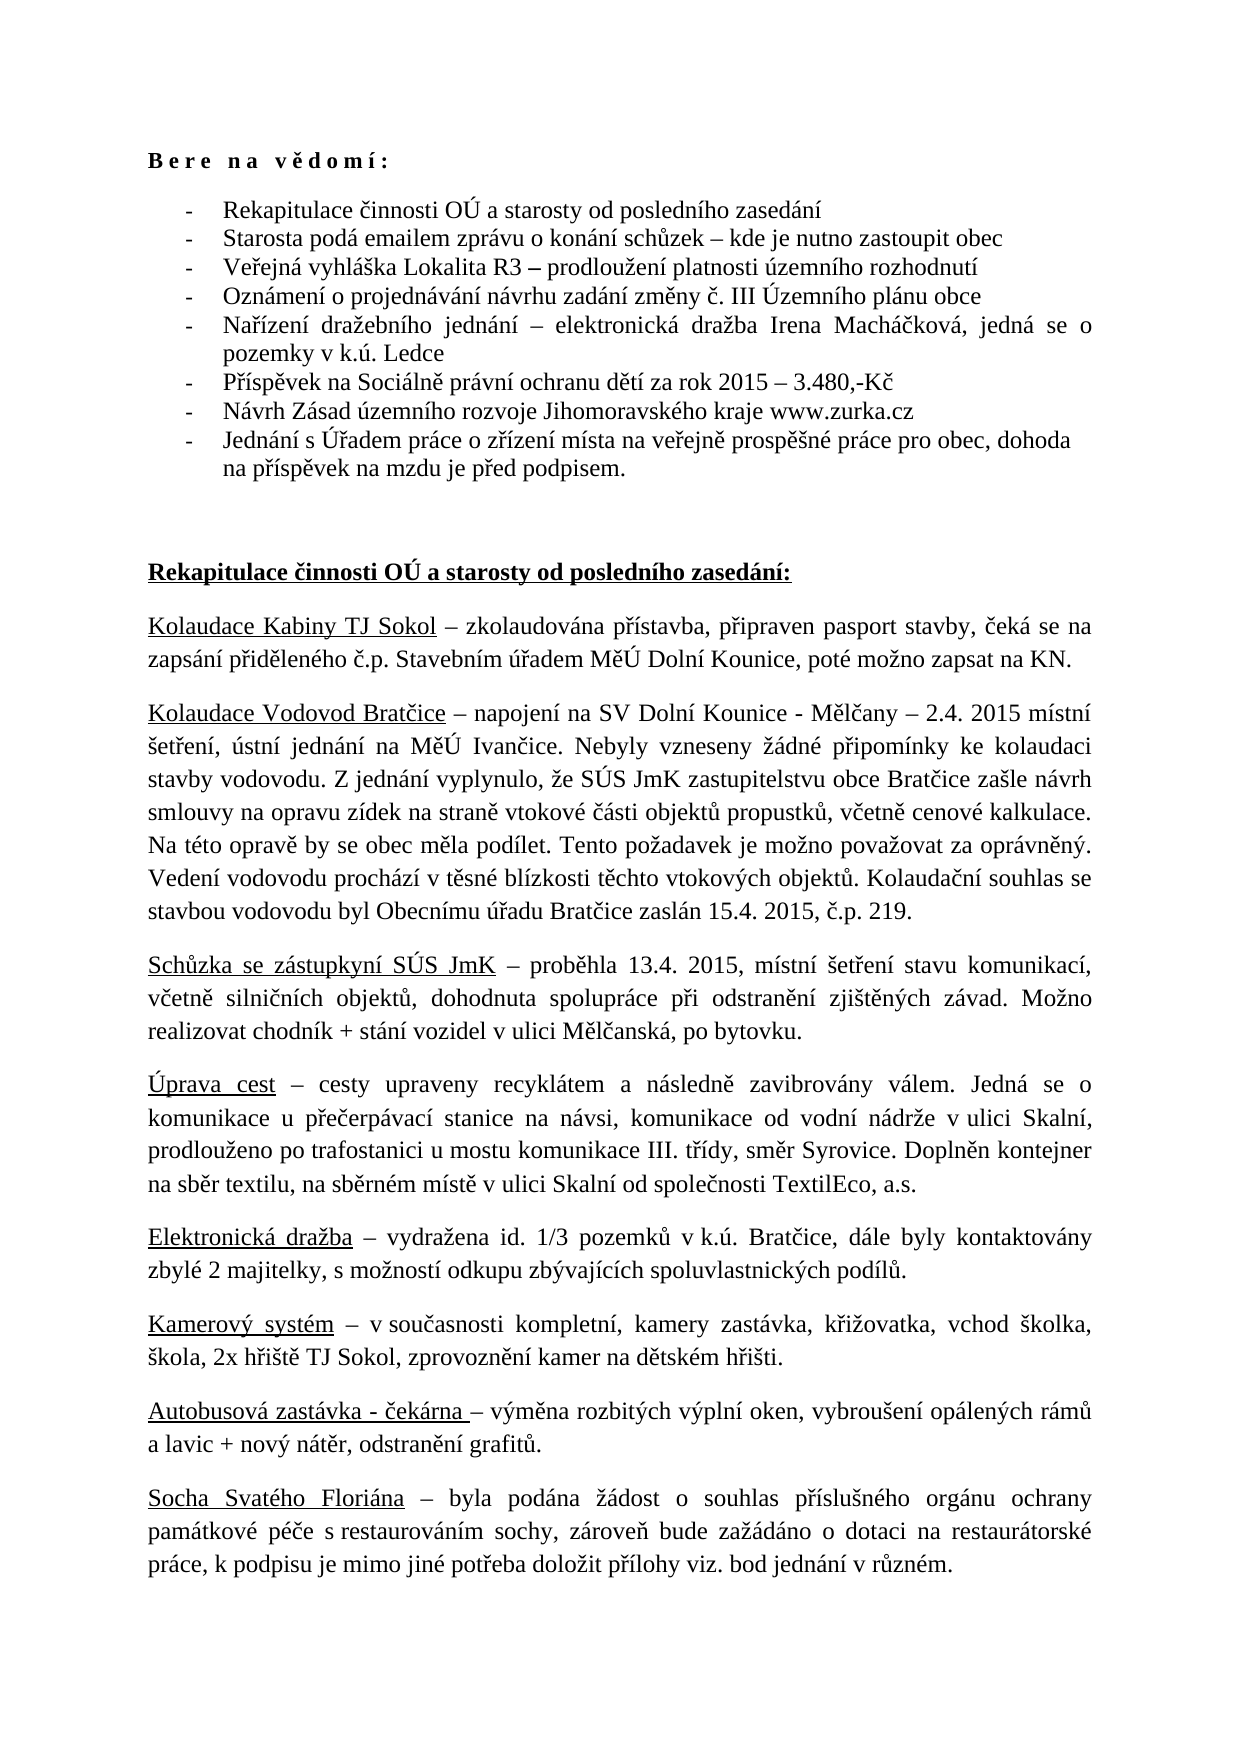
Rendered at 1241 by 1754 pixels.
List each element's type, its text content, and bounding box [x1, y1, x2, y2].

text Schůzka se zástupkyní SÚS JmK – proběhla 13.4. 2015, místní šetření stavu komunikací, včetně silničních objektů, dohodnuta spolupráce při odstranění zjištěných závad. Možno realizovat chodník + stání vozidel v ulici Mělčanská, po bytovku. [148, 950, 1093, 1044]
text Úprava cest – cesty upraveny recyklátem a následně zavibrovány válem. Jedná se o komunikace u přečerpávací stanice na návsi, komunikace od vodní nádrže v ulici Skalní, prodlouženo po trafostanici u mostu komunikace III. třídy, směr Syrovice. Doplněn kontejner na sběr textilu, na sběrném místě v ulici Skalní od společnosti TextilEco, a.s. [148, 1069, 1093, 1197]
list Veřejná vyhláška Lokalita R3 – prodloužení platnosti územního rozhodnutí [185, 252, 1093, 281]
list Oznámení o projednávání návrhu zadání změny č. III Územního plánu obce [185, 281, 1093, 310]
list Příspěvek na Sociálně právní ochranu dětí za rok 2015 – 3.480,-Kč [185, 367, 1093, 396]
list Nařízení dražebního jednání – elektronická dražba Irena Macháčková, jedná se o pozemky v k.ú. Ledce [185, 310, 1093, 367]
text Kolaudace Vodovod Bratčice – napojení na SV Dolní Kounice - Mělčany – 2.4. 2015 místní šetření, ústní jednání na MěÚ Ivančice. Nebyly vzneseny žádné připomínky ke kolaudaci stavby vodovodu. Z jednání vyplynulo, že SÚS JmK zastupitelstvu obce Bratčice zašle návrh smlouvy na opravu zídek na straně vtokové části objektů propustků, včetně cenové kalkulace. Na této opravě by se obec měla podílet. Tento požadavek je možno považovat za oprávněný. Vedení vodovodu prochází v těsné blízkosti těchto vtokových objektů. Kolaudační souhlas se stavbou vodovodu byl Obecnímu úřadu Bratčice zaslán 15.4. 2015, č.p. 219. [148, 698, 1093, 924]
list Starosta podá emailem zprávu o konání schůzek – kde je nutno zastoupit obec [185, 223, 1093, 252]
text Autobusová zastávka - čekárna – výměna rozbitých výplní oken, vybroušení opálených rámů a lavic + nový nátěr, odstranění grafitů. [148, 1396, 1093, 1458]
list Návrh Zásad územního rozvoje Jihomoravského kraje www.zurka.cz [185, 396, 1093, 425]
list Rekapitulace činnosti OÚ a starosty od posledního zasedání [185, 195, 1093, 223]
text Socha Svatého Floriána – byla podána žádost o souhlas příslušného orgánu ochrany památkové péče s restaurováním sochy, zároveň bude zažádáno o dotaci na restaurátorské práce, k podpisu je mimo jiné potřeba doložit přílohy viz. bod jednání v různém. [148, 1483, 1093, 1578]
text Rekapitulace činnosti OÚ a starosty od posledního zasedání: [148, 557, 1093, 586]
text Kolaudace Kabiny TJ Sokol – zkolaudována přístavba, připraven pasport stavby, čeká se na zapsání přiděleného č.p. Stavebním úřadem MěÚ Dolní Kounice, poté možno zapsat na KN. [148, 611, 1093, 673]
text Elektronická dražba – vydražena id. 1/3 pozemků v k.ú. Bratčice, dále byly kontaktovány zbylé 2 majitelky, s možností odkupu zbývajících spoluvlastnických podílů. [148, 1222, 1093, 1284]
list Jednání s Úřadem práce o zřízení místa na veřejně prospěšné práce pro obec, dohoda na příspěvek na mzdu je před podpisem. [185, 425, 1093, 482]
text B e r e n a v ě d o m í : [148, 148, 1093, 174]
text Kamerový systém – v současnosti kompletní, kamery zastávka, křižovatka, vchod školka, škola, 2x hřiště TJ Sokol, zprovoznění kamer na dětském hřišti. [148, 1309, 1093, 1371]
